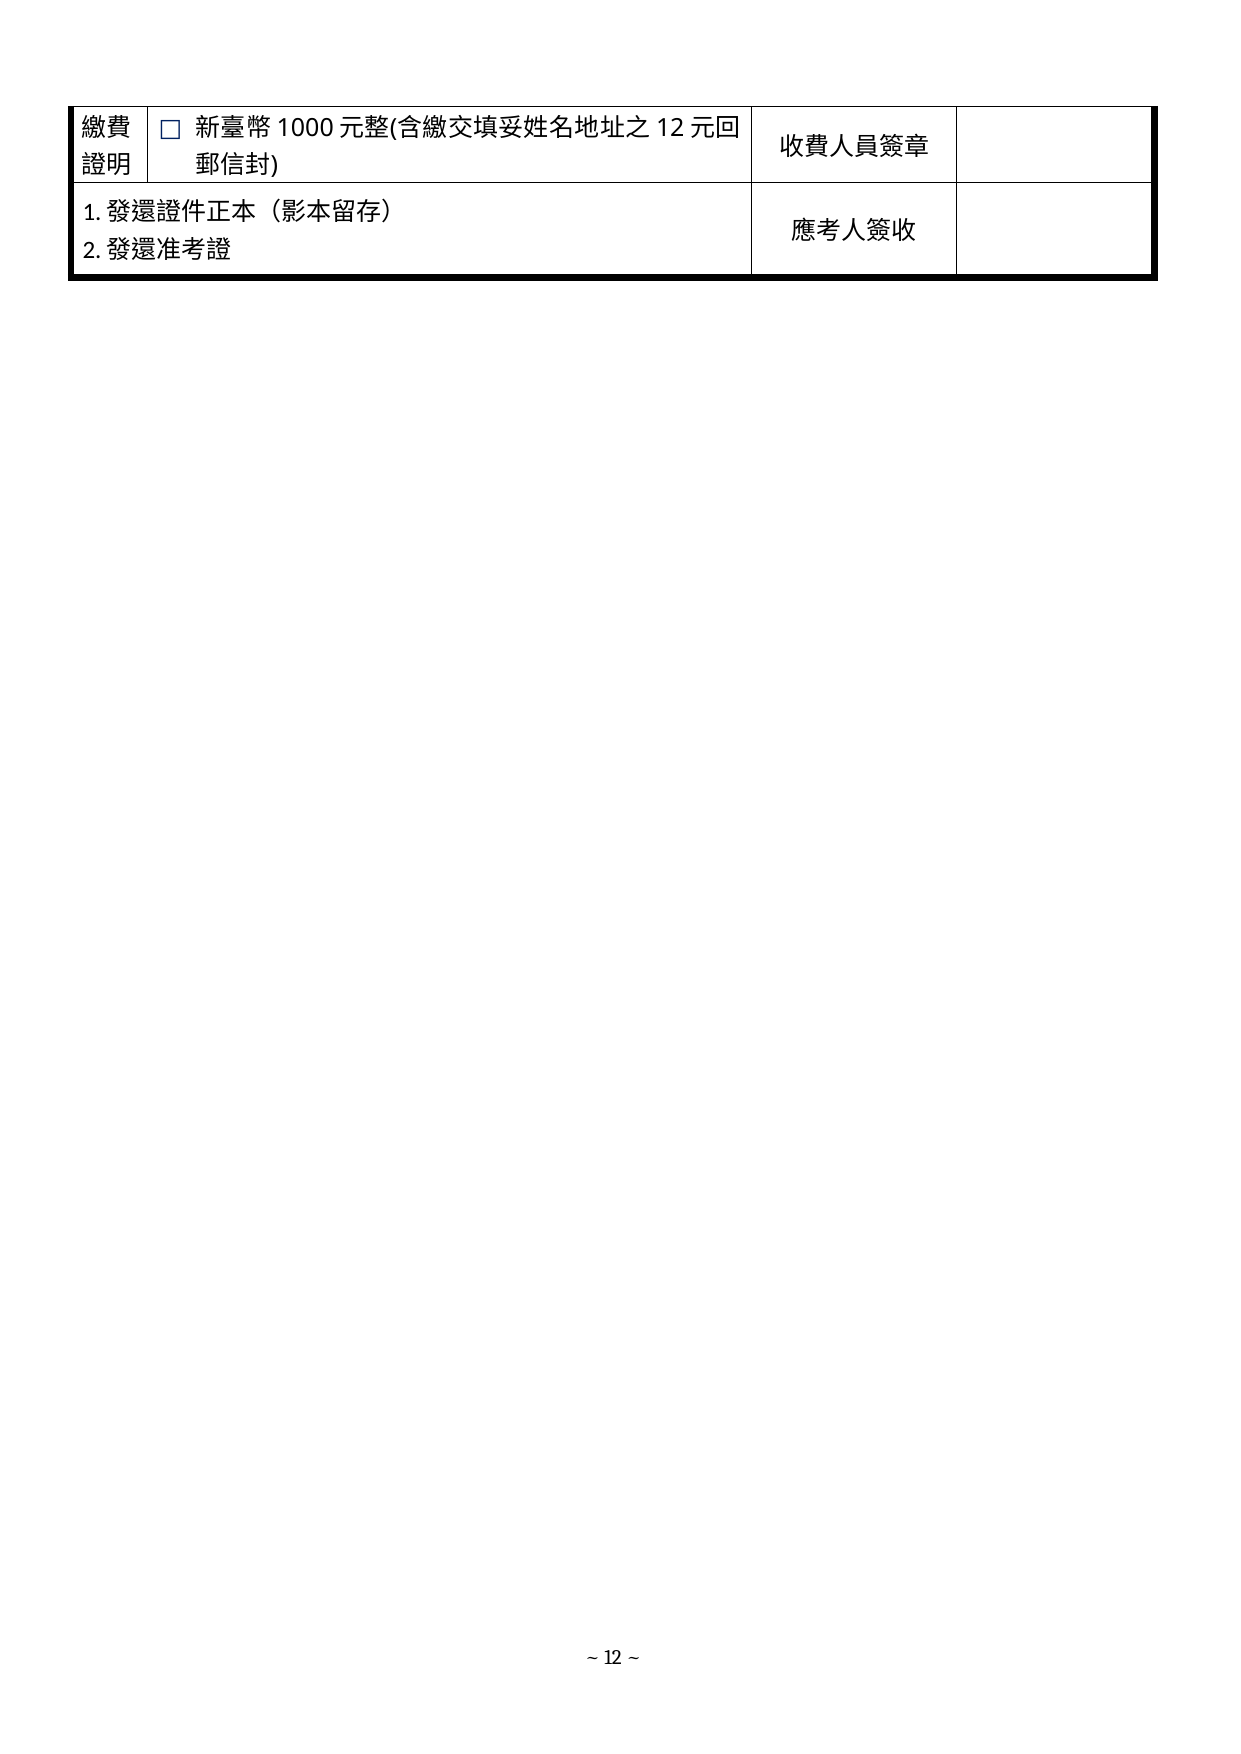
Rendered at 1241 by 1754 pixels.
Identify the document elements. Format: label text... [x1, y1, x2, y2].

table_cell 發還證件正本（影本留存） 發還准考證 [74, 183, 751, 274]
table_cell [957, 107, 1151, 182]
table_cell 收費人員簽章 [752, 107, 956, 182]
table_cell 繳費證明 [74, 107, 147, 182]
table_cell 新臺幣1000元整(含繳交填妥姓名地址之12元回郵信封) [148, 107, 751, 182]
table_cell 應考人簽收 [752, 183, 956, 274]
table_cell [957, 183, 1151, 274]
